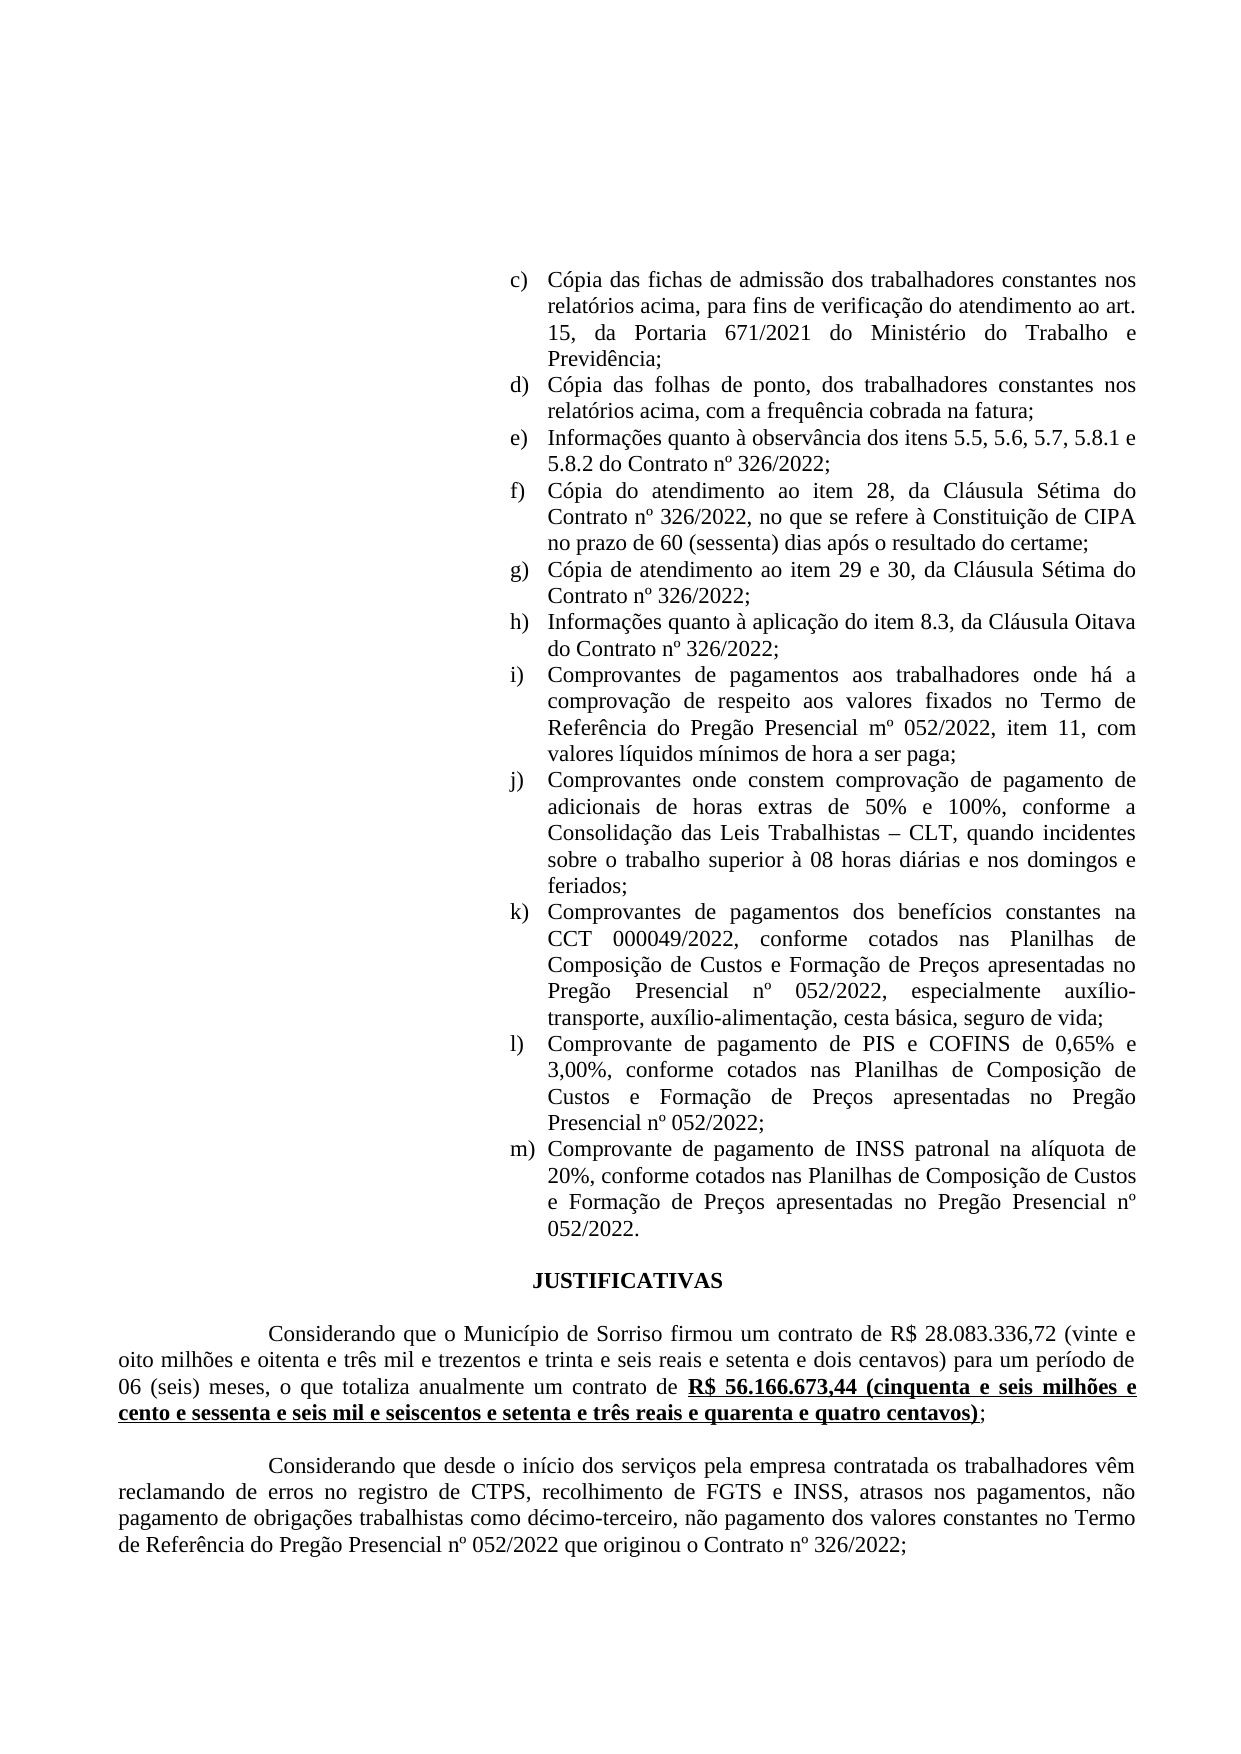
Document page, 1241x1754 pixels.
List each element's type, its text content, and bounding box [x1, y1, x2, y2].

list Cópia de atendimento ao item 29 e 30, da Cláusula Sétima do Contrato nº 326/2022; [510, 556, 1137, 608]
list Comprovante de pagamento de INSS patronal na alíquota de 20%, conforme cotados nas Planilhas de Composição de Custos e Formação de Preços apresentadas no Pregão Presencial nº 052/2022. [510, 1136, 1137, 1241]
list Informações quanto à observância dos itens 5.5, 5.6, 5.7, 5.8.1 e 5.8.2 do Contrato nº 326/2022; [510, 424, 1137, 477]
list Cópia das folhas de ponto, dos trabalhadores constantes nos relatórios acima, com a frequência cobrada na fatura; [510, 371, 1137, 424]
list Comprovante de pagamento de PIS e COFINS de 0,65% e 3,00%, conforme cotados nas Planilhas de Composição de Custos e Formação de Preços apresentadas no Pregão Presencial nº 052/2022; [510, 1030, 1137, 1136]
list Informações quanto à aplicação do item 8.3, da Cláusula Oitava do Contrato nº 326/2022; [510, 608, 1137, 661]
text Considerando que o Município de Sorriso firmou um contrato de R$ 28.083.336,72 (vinte e oito milhões e oitenta e três mil e trezentos e trinta e seis reais e setenta e dois centavos) para um período de 06 (seis) meses, o que totaliza anualmente um contrato de R$ 56.166.673,44 (cinquenta e seis milhões e cento e sessenta e seis mil e seiscentos e setenta e três reais e quarenta e quatro centavos); [118, 1320, 1137, 1425]
list Comprovantes de pagamentos aos trabalhadores onde há a comprovação de respeito aos valores fixados no Termo de Referência do Pregão Presencial mº 052/2022, item 11, com valores líquidos mínimos de hora a ser paga; [510, 661, 1137, 767]
list Comprovantes onde constem comprovação de pagamento de adicionais de horas extras de 50% e 100%, conforme a Consolidação das Leis Trabalhistas – CLT, quando incidentes sobre o trabalho superior à 08 horas diárias e nos domingos e feriados; [510, 767, 1137, 898]
list Comprovantes de pagamentos dos benefícios constantes na CCT 000049/2022, conforme cotados nas Planilhas de Composição de Custos e Formação de Preços apresentadas no Pregão Presencial nº 052/2022, especialmente auxílio-transporte, auxílio-alimentação, cesta básica, seguro de vida; [510, 898, 1137, 1030]
text Considerando que desde o início dos serviços pela empresa contratada os trabalhadores vêm reclamando de erros no registro de CTPS, recolhimento de FGTS e INSS, atrasos nos pagamentos, não pagamento de obrigações trabalhistas como décimo-terceiro, não pagamento dos valores constantes no Termo de Referência do Pregão Presencial nº 052/2022 que originou o Contrato nº 326/2022; [118, 1452, 1137, 1557]
list Cópia das fichas de admissão dos trabalhadores constantes nos relatórios acima, para fins de verificação do atendimento ao art. 15, da Portaria 671/2021 do Ministério do Trabalho e Previdência; [510, 266, 1137, 371]
text JUSTIFICATIVAS [118, 1267, 1137, 1294]
list Cópia do atendimento ao item 28, da Cláusula Sétima do Contrato nº 326/2022, no que se refere à Constituição de CIPA no prazo de 60 (sessenta) dias após o resultado do certame; [510, 477, 1137, 556]
